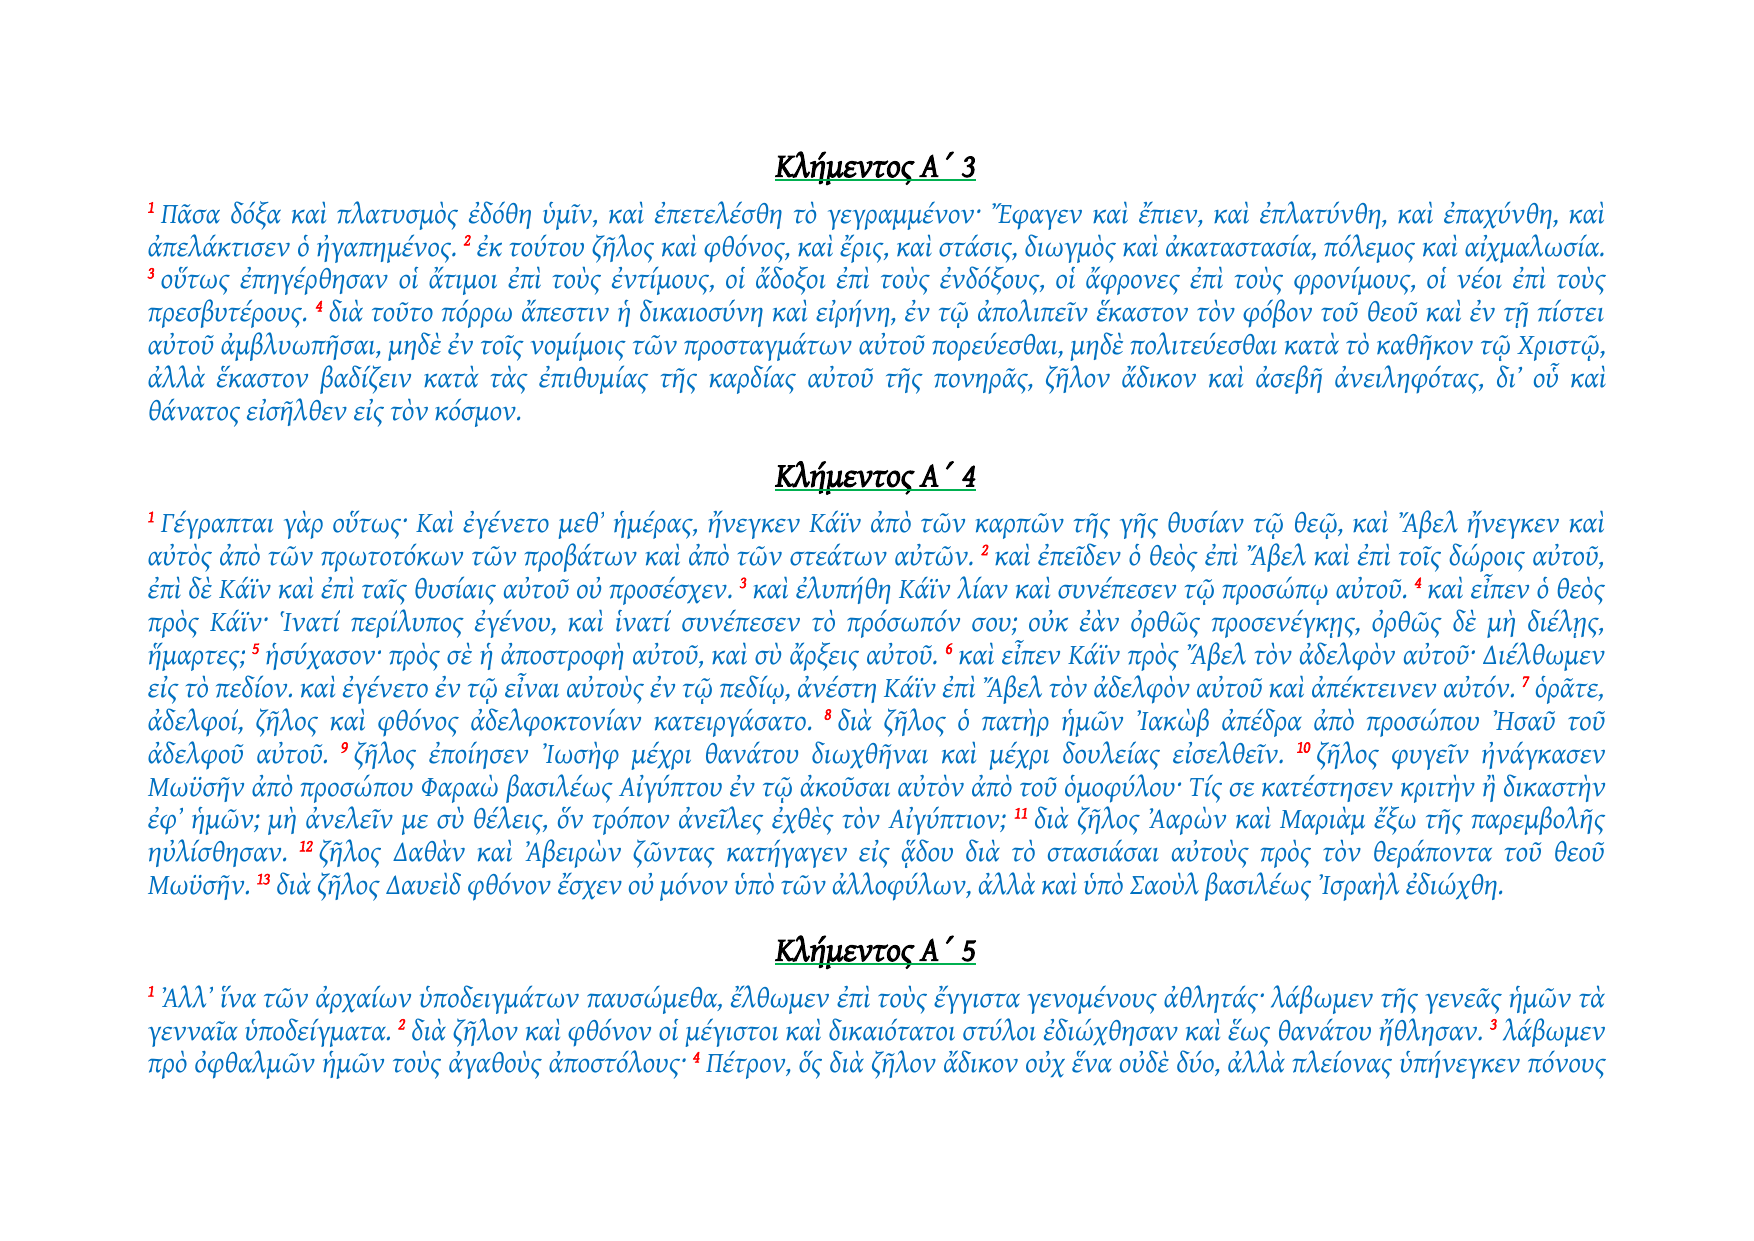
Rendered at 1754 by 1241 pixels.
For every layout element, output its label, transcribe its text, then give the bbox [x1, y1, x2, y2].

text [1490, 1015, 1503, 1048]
text 1 Πᾶσα δόξα καὶ πλατυσμὸς ἐδόθη ὑμῖν, καὶ ἐπετελέσθη τὸ γεγραμμένον· Ἔφαγεν καὶ ἔπιεν, καὶ ἐπλατύνθη, καὶ ἐπαχύνθη, καὶ ἀπελάκτισεν ὁ ἠγαπημένος. 2 ἐκ τούτου ζῆλος καὶ φθόνος, καὶ ἔρις, καὶ στάσις, διωγμὸς καὶ ἀκαταστασία, πόλεμος καὶ αἰχμαλωσία. 3 οὕτως ἐπηγέρθησαν οἱ ἄτιμοι ἐπὶ τοὺς ἐντίμους, οἱ ἄδοξοι ἐπὶ τοὺς ἐνδόξους, οἱ ἄφρονες ἐπὶ τοὺς φρονίμους, οἱ νέοι ἐπὶ τοὺς πρεσβυτέρους. 4 διὰ τοῦτο πόρρω ἄπεστιν ἡ δικαιοσύνη καὶ εἰρήνη, ἐν τῷ ἀπολιπεῖν ἕκαστον τὸν φόβον τοῦ θεοῦ καὶ ἐν τῇ πίστει αὐτοῦ ἀμβλυωπῆσαι, μηδὲ ἐν τοῖς νομίμοις τῶν προσταγμάτων αὐτοῦ πορεύεσθαι, μηδὲ πολιτεύεσθαι κατὰ τὸ καθῆκον τῷ Χριστῷ, ἀλλὰ ἕκαστον βαδίζειν κατὰ τὰς ἐπιθυμίας τῆς καρδίας αὐτοῦ τῆς πονηρᾶς, ζῆλον ἄδικον καὶ ἀσεβῆ ἀνειληφότας, δι’ οὗ καὶ θάνατος εἰσῆλθεν εἰς τὸν κόσμον. [148, 297, 1606, 428]
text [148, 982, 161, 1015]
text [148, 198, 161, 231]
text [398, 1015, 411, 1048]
text Κλήμεντος Α ʹ 3 [148, 148, 1606, 185]
text 1 Γέγραπται γὰρ οὕτως· Καὶ ἐγένετο μεθ’ ἡμέρας, ἤνεγκεν Κάϊν ἀπὸ τῶν καρπῶν τῆς γῆς θυσίαν τῷ θεῷ, καὶ Ἄβελ ἤνεγκεν καὶ αὐτὸς ἀπὸ τῶν πρωτοτόκων τῶν προβάτων καὶ ἀπὸ τῶν στεάτων αὐτῶν. 2 καὶ ἐπεῖδεν ὁ θεὸς ἐπὶ Ἄβελ καὶ ἐπὶ τοῖς δώροις αὐτοῦ, ἐπὶ δὲ Κάϊν καὶ ἐπὶ ταῖς θυσίαις αὐτοῦ οὐ προσέσχεν. 3 καὶ ἐλυπήθη Κάϊν λίαν καὶ συνέπεσεν τῷ προσώπῳ αὐτοῦ. 4 καὶ εἶπεν ὁ θεὸς πρὸς Κάϊν· Ἱνατί περίλυπος ἐγένου, καὶ ἱνατί συνέπεσεν τὸ πρόσωπόν σου; οὐκ ἐὰν ὀρθῶς προσενέγκῃς, ὀρθῶς δὲ μὴ διέλῃς, ἥμαρτες; 5 ἡσύχασον· πρὸς σὲ ἡ ἀποστροφὴ αὐτοῦ, καὶ σὺ ἄρξεις αὐτοῦ. 6 καὶ εἶπεν Κάϊν πρὸς Ἄβελ τὸν ἀδελφὸν αὐτοῦ· Διέλθωμεν εἰς τὸ πεδίον. καὶ ἐγένετο ἐν τῷ εἶναι αὐτοὺς ἐν τῷ πεδίῳ, ἀνέστη Κάϊν ἐπὶ Ἄβελ τὸν ἀδελφὸν αὐτοῦ καὶ ἀπέκτεινεν αὐτόν. 7 ὁρᾶτε, ἀδελφοί, ζῆλος καὶ φθόνος ἀδελφοκτονίαν κατειργάσατο. 8 διὰ ζῆλος ὁ πατὴρ ἡμῶν Ἰακὼβ ἀπέδρα ἀπὸ προσώπου Ἠσαῦ τοῦ ἀδελφοῦ αὐτοῦ. 9 ζῆλος ἐποίησεν Ἰωσὴφ μέχρι θανάτου διωχθῆναι καὶ μέχρι δουλείας εἰσελθεῖν. 10 ζῆλος φυγεῖν ἠνάγκασεν Μωϋσῆν ἀπὸ προσώπου Φαραὼ βασιλέως Αἰγύπτου ἐν τῷ ἀκοῦσαι αὐτὸν ἀπὸ τοῦ ὁμοφύλου· Τίς σε κατέστησεν κριτὴν ἢ δικαστὴν ἐφ’ ἡμῶν; μὴ ἀνελεῖν με σὺ θέλεις, ὅν τρόπον ἀνεῖλες ἐχθὲς τὸν Αἰγύπτιον; 11 διὰ ζῆλος Ἀαρὼν καὶ Μαριὰμ ἔξω τῆς παρεμβολῆς ηὐλίσθησαν. 12 ζῆλος Δαθὰν καὶ Ἀβειρὼν ζῶντας κατήγαγεν εἰς ᾅδου διὰ τὸ στασιάσαι αὐτοὺς πρὸς τὸν θεράποντα τοῦ θεοῦ Μωϋσῆν. 13 διὰ ζῆλος Δαυεὶδ φθόνον ἔσχεν οὐ μόνον ὑπὸ τῶν ἀλλοφύλων, ἀλλὰ καὶ ὑπὸ Σαοὺλ βασιλέως Ἰσραὴλ ἐδιώχθη. [148, 804, 1606, 902]
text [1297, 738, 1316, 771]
text Κλήμεντος Α ʹ 5 [148, 932, 1606, 969]
text 1 Γέγραπται γὰρ οὕτως· Καὶ ἐγένετο μεθ’ ἡμέρας, ἤνεγκεν Κάϊν ἀπὸ τῶν καρπῶν τῆς γῆς θυσίαν τῷ θεῷ, καὶ Ἄβελ ἤνεγκεν καὶ αὐτὸς ἀπὸ τῶν πρωτοτόκων τῶν προβάτων καὶ ἀπὸ τῶν στεάτων αὐτῶν. 2 καὶ ἐπεῖδεν ὁ θεὸς ἐπὶ Ἄβελ καὶ ἐπὶ τοῖς δώροις αὐτοῦ, ἐπὶ δὲ Κάϊν καὶ ἐπὶ ταῖς θυσίαις αὐτοῦ οὐ προσέσχεν. 3 καὶ ἐλυπήθη Κάϊν λίαν καὶ συνέπεσεν τῷ προσώπῳ αὐτοῦ. 4 καὶ εἶπεν ὁ θεὸς πρὸς Κάϊν· Ἱνατί περίλυπος ἐγένου, καὶ ἱνατί συνέπεσεν τὸ πρόσωπόν σου; οὐκ ἐὰν ὀρθῶς προσενέγκῃς, ὀρθῶς δὲ μὴ διέλῃς, ἥμαρτες; 5 ἡσύχασον· πρὸς σὲ ἡ ἀποστροφὴ αὐτοῦ, καὶ σὺ ἄρξεις αὐτοῦ. 6 καὶ εἶπεν Κάϊν πρὸς Ἄβελ τὸν ἀδελφὸν αὐτοῦ· Διέλθωμεν εἰς τὸ πεδίον. καὶ ἐγένετο ἐν τῷ εἶναι αὐτοὺς ἐν τῷ πεδίῳ, ἀνέστη Κάϊν ἐπὶ Ἄβελ τὸν ἀδελφὸν αὐτοῦ καὶ ἀπέκτεινεν αὐτόν. 7 ὁρᾶτε, ἀδελφοί, ζῆλος καὶ φθόνος ἀδελφοκτονίαν κατειργάσατο. 8 διὰ ζῆλος ὁ πατὴρ ἡμῶν Ἰακὼβ ἀπέδρα ἀπὸ προσώπου Ἠσαῦ τοῦ ἀδελφοῦ αὐτοῦ. 9 ζῆλος ἐποίησεν Ἰωσὴφ μέχρι θανάτου διωχθῆναι καὶ μέχρι δουλείας εἰσελθεῖν. 10 ζῆλος φυγεῖν ἠνάγκασεν Μωϋσῆν ἀπὸ προσώπου Φαραὼ βασιλέως Αἰγύπτου ἐν τῷ ἀκοῦσαι αὐτὸν ἀπὸ τοῦ ὁμοφύλου· Τίς σε κατέστησεν κριτὴν ἢ δικαστὴν ἐφ’ ἡμῶν; μὴ ἀνελεῖν με σὺ θέλεις, ὅν τρόπον ἀνεῖλες ἐχθὲς τὸν Αἰγύπτιον; 11 διὰ ζῆλος Ἀαρὼν καὶ Μαριὰμ ἔξω τῆς παρεμβολῆς ηὐλίσθησαν. 12 ζῆλος Δαθὰν καὶ Ἀβειρὼν ζῶντας κατήγαγεν εἰς ᾅδου διὰ τὸ στασιάσαι αὐτοὺς πρὸς τὸν θεράποντα τοῦ θεοῦ Μωϋσῆν. 13 διὰ ζῆλος Δαυεὶδ φθόνον ἔσχεν οὐ μόνον ὑπὸ τῶν ἀλλοφύλων, ἀλλὰ καὶ ὑπὸ Σαοὺλ βασιλέως Ἰσραὴλ ἐδιώχθη. [148, 507, 1606, 738]
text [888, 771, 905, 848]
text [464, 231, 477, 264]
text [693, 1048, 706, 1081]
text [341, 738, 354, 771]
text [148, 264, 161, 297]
text Κλήμεντος Α ʹ 4 [148, 457, 1606, 495]
